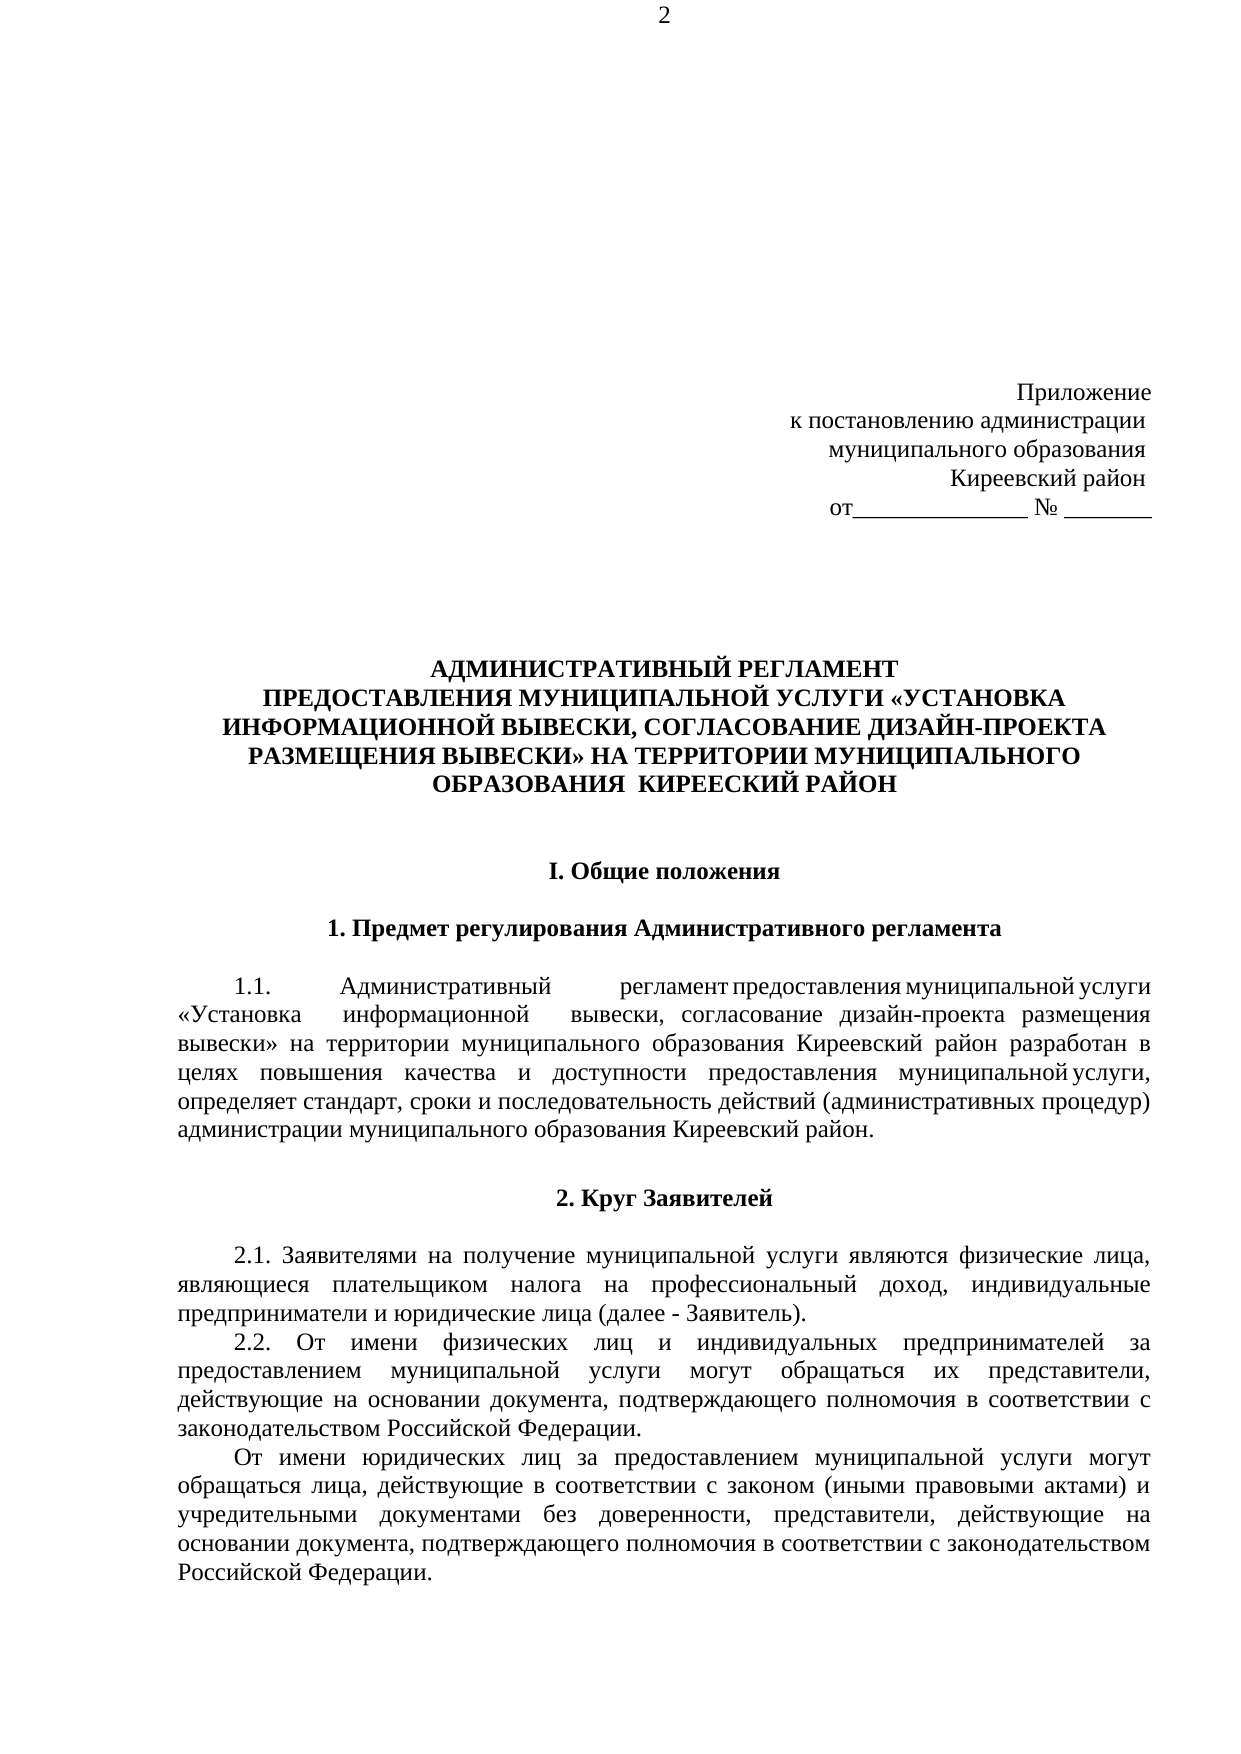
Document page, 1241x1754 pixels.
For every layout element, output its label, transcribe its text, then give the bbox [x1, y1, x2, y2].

text к постановлению администрации [177, 406, 1146, 434]
text муниципального образования [177, 434, 1146, 463]
text Приложение [177, 377, 1152, 406]
title ИНФОРМАЦИОННОЙ ВЫВЕСКИ, СОГЛАСОВАНИЕ ДИЗАЙН-ПРОЕКТА [177, 712, 1152, 741]
text 2.2. От имени физических лиц и индивидуальных предпринимателей за предоставлением муниципальной услуги могут обращаться их представители, действующие на основании документа, подтверждающего полномочия в соответствии с законодательством Российской Федерации. [177, 1327, 1152, 1442]
text 1. Предмет регулирования Административного регламента [177, 913, 1152, 942]
text Киреевский район [177, 463, 1146, 492]
title ПРЕДОСТАВЛЕНИЯ МУНИЦИПАЛЬНОЙ УСЛУГИ «УСТАНОВКА [177, 683, 1152, 712]
title АДМИНИСТРАТИВНЫЙ РЕГЛАМЕНТ [177, 654, 1152, 683]
text от______________ № _______ [177, 492, 1152, 521]
text От имени юридических лиц за предоставлением муниципальной услуги могут обращаться лица, действующие в соответствии с законом (иными правовыми актами) и учредительными документами без доверенности, представители, действующие на основании документа, подтверждающего полномочия в соответствии с законодательством Российской Федерации. [177, 1442, 1152, 1586]
text 2.1. Заявителями на получение муниципальной услуги являются физические лица, являющиеся плательщиком налога на профессиональный доход, индивидуальные предприниматели и юридические лица (далее - Заявитель). [177, 1241, 1152, 1327]
text 2. Круг Заявителей [177, 1183, 1152, 1212]
title I. Общие положения [177, 856, 1152, 884]
text 1.1. Административный регламент предоставления муниципальной услуги «Установка информационной вывески, согласование дизайн-проекта размещения вывески» на территории муниципального образования Киреевский район разработан в целях повышения качества и доступности предоставления муниципальной услуги, определяет стандарт, сроки и последовательность действий (административных процедур) администрации муниципального образования Киреевский район. [177, 971, 1152, 1143]
title РАЗМЕЩЕНИЯ ВЫВЕСКИ» НА ТЕРРИТОРИИ МУНИЦИПАЛЬНОГО ОБРАЗОВАНИЯ КИРЕЕСКИЙ РАЙОН [177, 741, 1152, 798]
